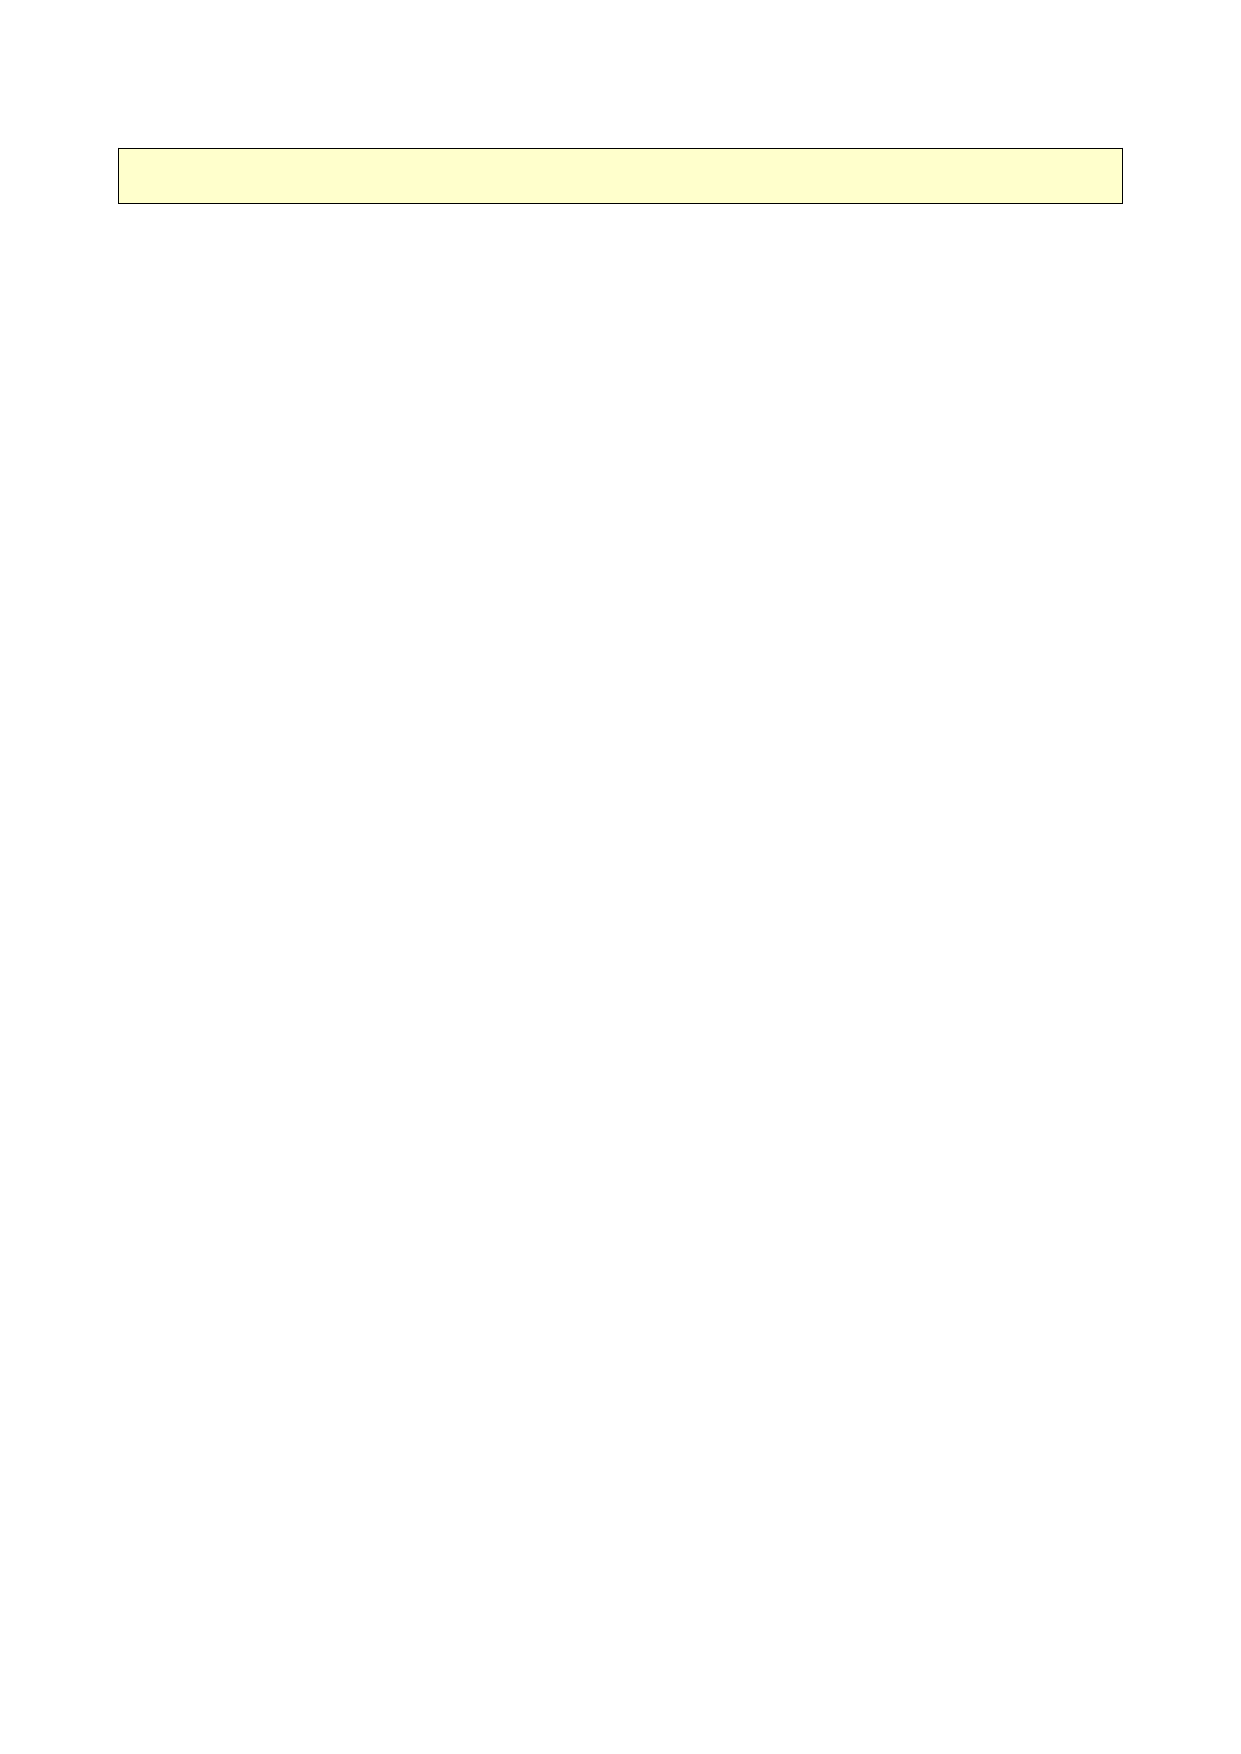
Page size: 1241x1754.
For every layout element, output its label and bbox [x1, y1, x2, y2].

table_header [119, 149, 1122, 203]
